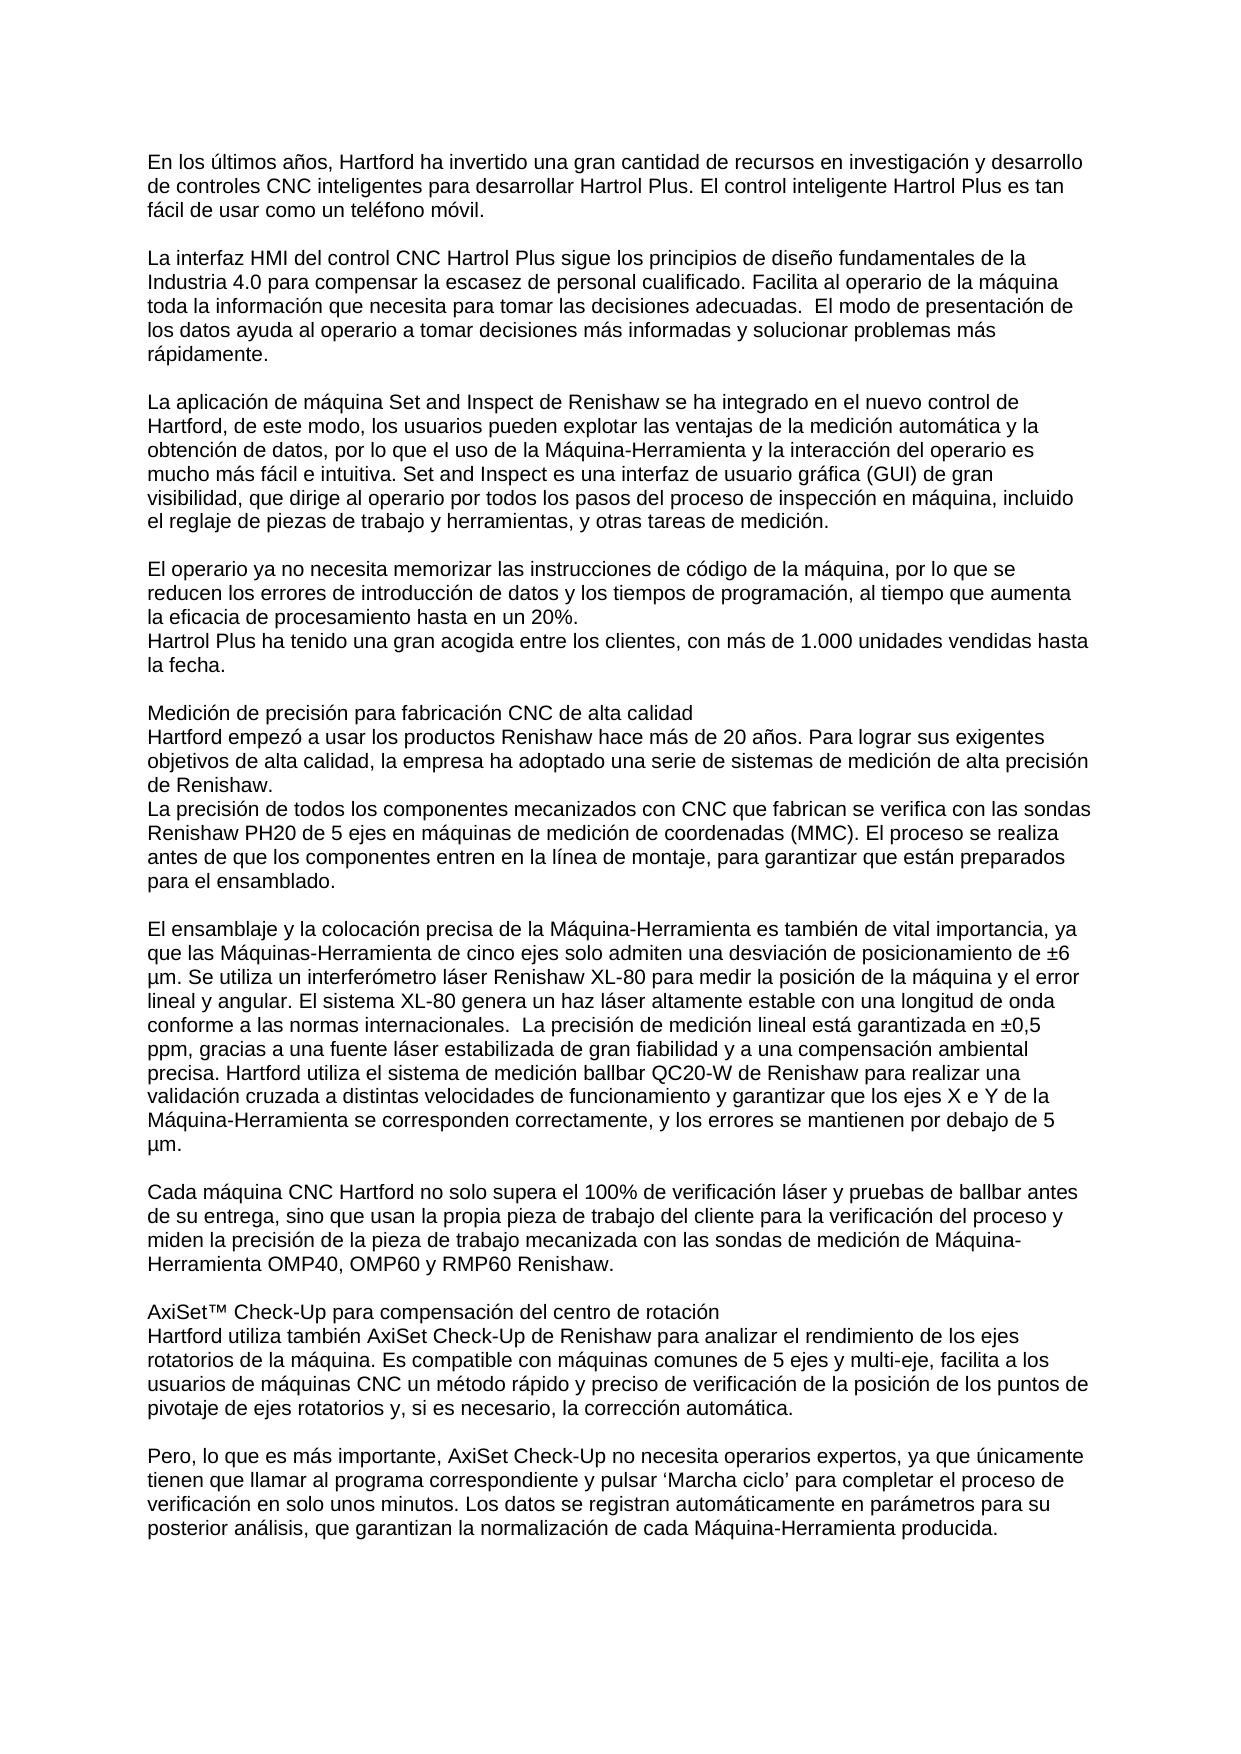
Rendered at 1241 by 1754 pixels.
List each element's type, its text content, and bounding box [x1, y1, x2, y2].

text El operario ya no necesita memorizar las instrucciones de código de la máquina, por lo que se reducen los errores de introducción de datos y los tiempos de programación, al tiempo que aumenta la eficacia de procesamiento hasta en un 20%. [147, 557, 1093, 629]
text La aplicación de máquina Set and Inspect de Renishaw se ha integrado en el nuevo control de Hartford, de este modo, los usuarios pueden explotar las ventajas de la medición automática y la obtención de datos, por lo que el uso de la Máquina-Herramienta y la interacción del operario es mucho más fácil e intuitiva. Set and Inspect es una interfaz de usuario gráfica (GUI) de gran visibilidad, que dirige al operario por todos los pasos del proceso de inspección en máquina, incluido el reglaje de piezas de trabajo y herramientas, y otras tareas de medición. [147, 389, 1093, 533]
text AxiSet™ Check-Up para compensación del centro de rotación [147, 1300, 1093, 1324]
text Hartrol Plus ha tenido una gran acogida entre los clientes, con más de 1.000 unidades vendidas hasta la fecha. [147, 629, 1093, 677]
text El ensamblaje y la colocación precisa de la Máquina-Herramienta es también de vital importancia, ya que las Máquinas-Herramienta de cinco ejes solo admiten una desviación de posicionamiento de ±6 µm. Se utiliza un interferómetro láser Renishaw XL-80 para medir la posición de la máquina y el error lineal y angular. El sistema XL-80 genera un haz láser altamente estable con una longitud de onda conforme a las normas internacionales. La precisión de medición lineal está garantizada en ±0,5 ppm, gracias a una fuente láser estabilizada de gran fiabilidad y a una compensación ambiental precisa. Hartford utiliza el sistema de medición ballbar QC20-W de Renishaw para realizar una validación cruzada a distintas velocidades de funcionamiento y garantizar que los ejes X e Y de la Máquina-Herramienta se corresponden correctamente, y los errores se mantienen por debajo de 5 µm. [147, 917, 1093, 1156]
text En los últimos años, Hartford ha invertido una gran cantidad de recursos en investigación y desarrollo de controles CNC inteligentes para desarrollar Hartrol Plus. El control inteligente Hartrol Plus es tan fácil de usar como un teléfono móvil. [147, 150, 1093, 222]
text Cada máquina CNC Hartford no solo supera el 100% de verificación láser y pruebas de ballbar antes de su entrega, sino que usan la propia pieza de trabajo del cliente para la verificación del proceso y miden la precisión de la pieza de trabajo mecanizada con las sondas de medición de Máquina-Herramienta OMP40, OMP60 y RMP60 Renishaw. [147, 1180, 1093, 1276]
text Pero, lo que es más importante, AxiSet Check-Up no necesita operarios expertos, ya que únicamente tienen que llamar al programa correspondiente y pulsar ‘Marcha ciclo’ para completar el proceso de verificación en solo unos minutos. Los datos se registran automáticamente en parámetros para su posterior análisis, que garantizan la normalización de cada Máquina-Herramienta producida. [147, 1444, 1093, 1539]
text La interfaz HMI del control CNC Hartrol Plus sigue los principios de diseño fundamentales de la Industria 4.0 para compensar la escasez de personal cualificado. Facilita al operario de la máquina toda la información que necesita para tomar las decisiones adecuadas. El modo de presentación de los datos ayuda al operario a tomar decisiones más informadas y solucionar problemas más rápidamente. [147, 246, 1093, 366]
text Hartford utiliza también AxiSet Check-Up de Renishaw para analizar el rendimiento de los ejes rotatorios de la máquina. Es compatible con máquinas comunes de 5 ejes y multi-eje, facilita a los usuarios de máquinas CNC un método rápido y preciso de verificación de la posición de los puntos de pivotaje de ejes rotatorios y, si es necesario, la corrección automática. [147, 1324, 1093, 1420]
text Hartford empezó a usar los productos Renishaw hace más de 20 años. Para lograr sus exigentes objetivos de alta calidad, la empresa ha adoptado una serie de sistemas de medición de alta precisión de Renishaw. [147, 725, 1093, 797]
text Medición de precisión para fabricación CNC de alta calidad [147, 701, 1093, 725]
text La precisión de todos los componentes mecanizados con CNC que fabrican se verifica con las sondas Renishaw PH20 de 5 ejes en máquinas de medición de coordenadas (MMC). El proceso se realiza antes de que los componentes entren en la línea de montaje, para garantizar que están preparados para el ensamblado. [147, 797, 1093, 893]
